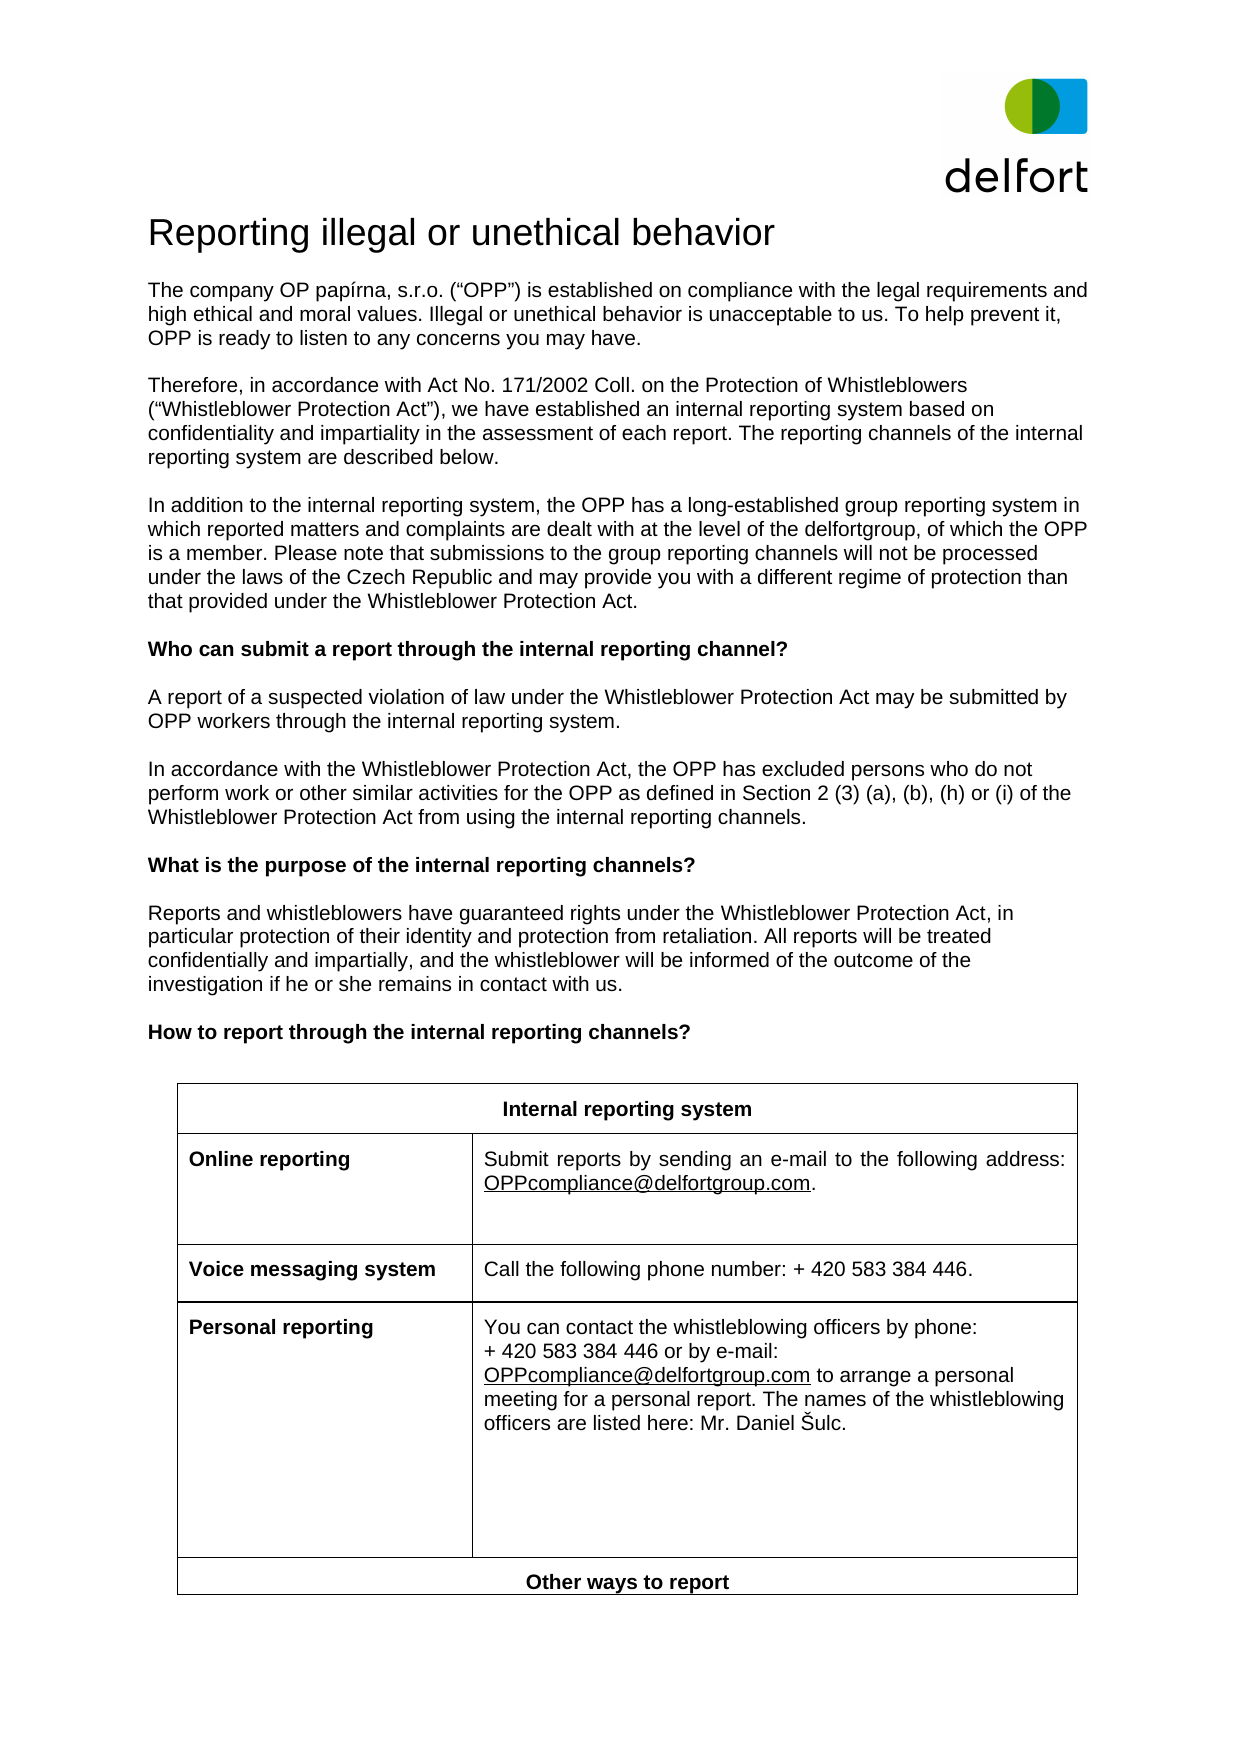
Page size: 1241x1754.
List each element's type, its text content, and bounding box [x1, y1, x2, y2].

table_cell Submit reports by sending an e-mail to the following address: OPPcompliance@delfortgroup.com. [473, 1134, 1077, 1243]
table_cell You can contact the whistleblowing officers by phone: + 420 583 384 446 or by e-mail: OPPcompliance@delfortgroup.com to arrange a personal meeting for a personal report. The names of the whistleblowing officers are listed here: Mr. Daniel Šulc. [473, 1303, 1077, 1557]
table_header Internal reporting system [178, 1084, 1077, 1133]
text Reporting illegal or unethical behavior The company OP papírna, s.r.o. (“OPP”) is established on compliance with the legal requirements and high ethical and moral values. Illegal or unethical behavior is unacceptable to us. To help prevent it, OPP is ready to listen to any concerns you may have. Therefore, in accordance with Act No. 171/2002 Coll. on the Protection of Whistleblowers (“Whistleblower Protection Act”), we have established an internal reporting system based on confidentiality and impartiality in the assessment of each report. The reporting channels of the internal reporting system are described below. In addition to the internal reporting system, the OPP has a long-established group reporting system in which reported matters and complaints are dealt with at the level of the delfortgroup, of which the OPP is a member. Please note that submissions to the group reporting channels will not be processed under the laws of the Czech Republic and may provide you with a different regime of protection than that provided under the Whistleblower Protection Act. Who can submit a report through the internal reporting channel? A report of a suspected violation of law under the Whistleblower Protection Act may be submitted by OPP workers through the internal reporting system. In accordance with the Whistleblower Protection Act, the OPP has excluded persons who do not perform work or other similar activities for the OPP as defined in Section 2 (3) (a), (b), (h) or (i) of the Whistleblower Protection Act from using the internal reporting channels. What is the purpose of the internal reporting channels? Reports and whistleblowers have guaranteed rights under the Whistleblower Protection Act, in particular protection of their identity and protection from retaliation. All reports will be treated confidentially and impartially, and the whistleblower will be informed of the outcome of the investigation if he or she remains in contact with us. How to report through the internal reporting channels? [148, 210, 1093, 1070]
table_cell Other ways to report [178, 1558, 1077, 1594]
picture [940, 73, 1093, 198]
table_cell Call the following phone number: + 420 583 384 446. [473, 1245, 1077, 1301]
table_cell Personal reporting [178, 1303, 472, 1557]
table_cell Online reporting [178, 1134, 472, 1243]
table_cell Voice messaging system [178, 1245, 472, 1301]
